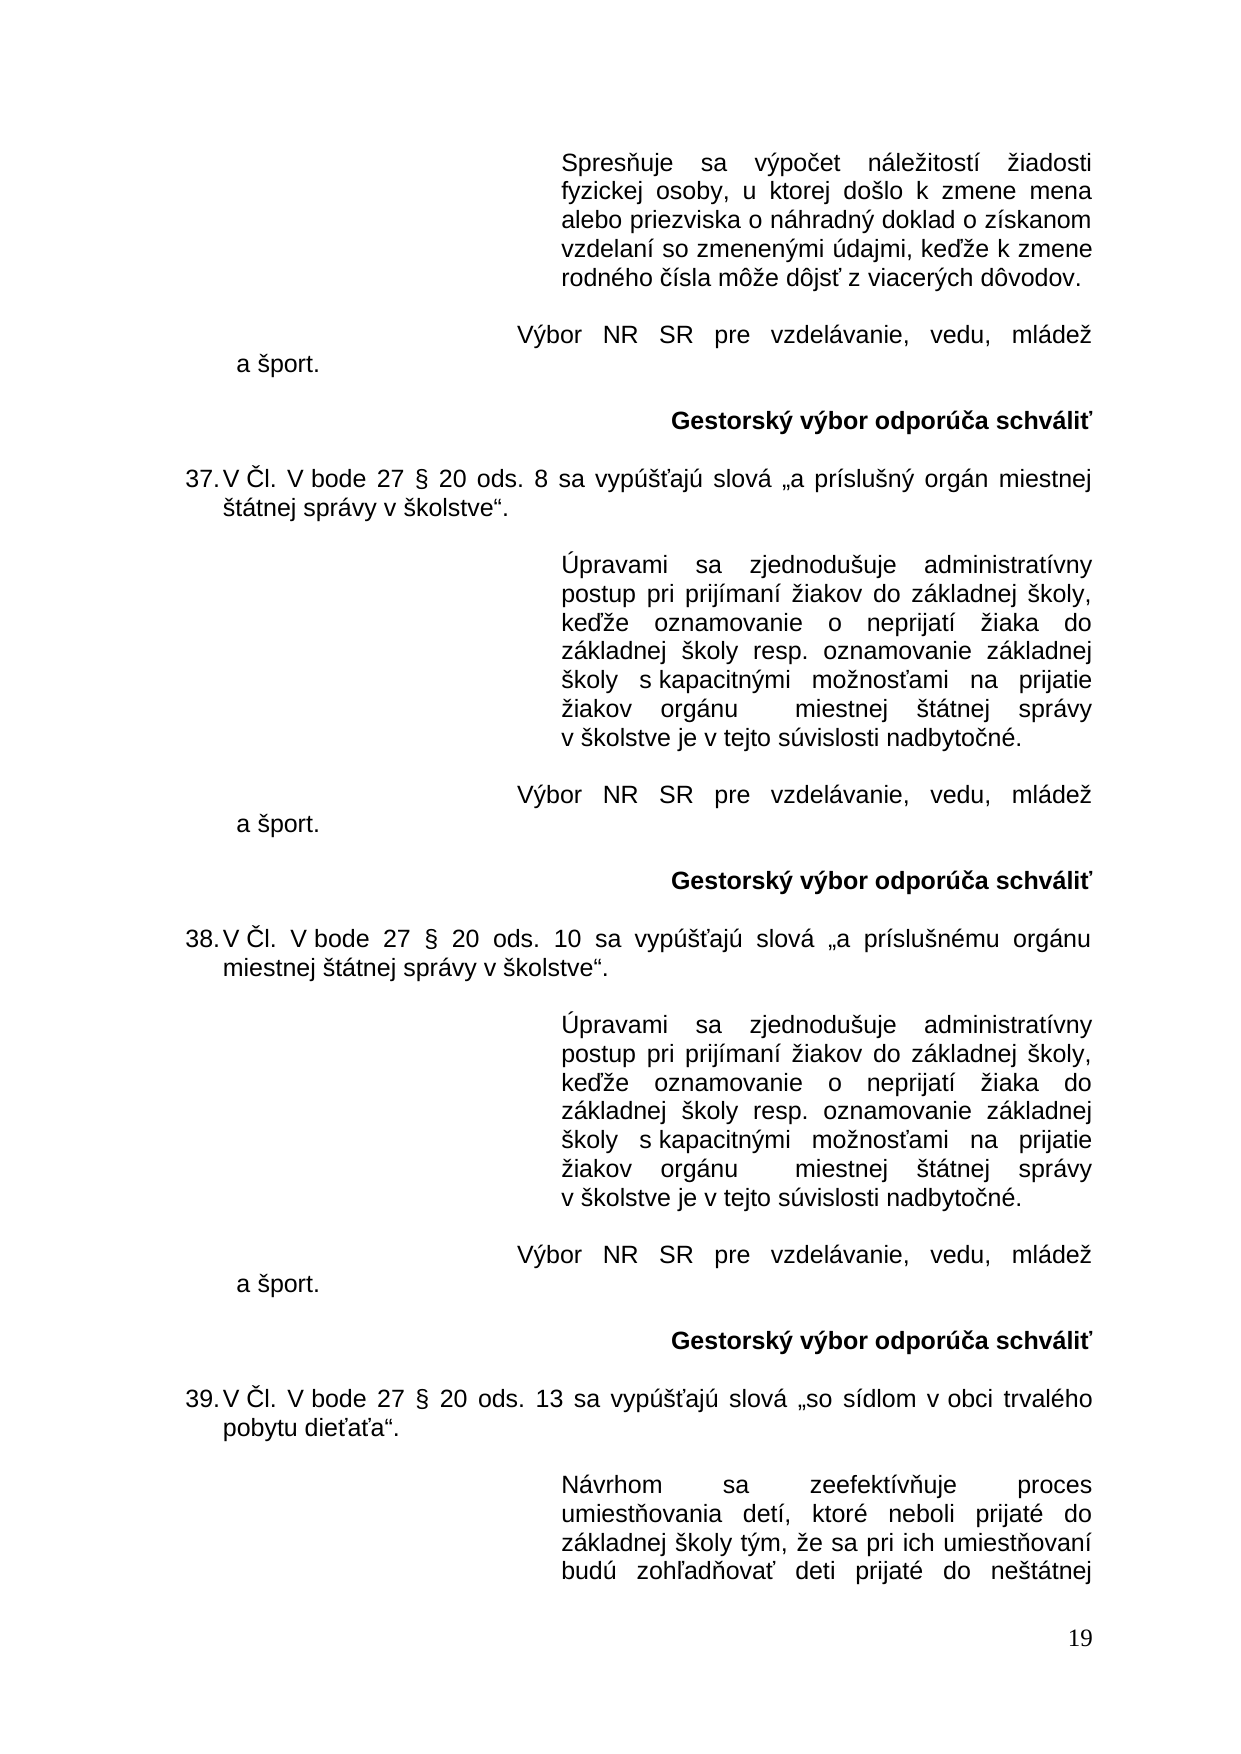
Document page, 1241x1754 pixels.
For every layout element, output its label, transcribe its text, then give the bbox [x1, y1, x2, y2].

list V Čl. V bode 27 § 20 ods. 8 sa vypúšťajú slová „a príslušný orgán miestnej štátnej správy v školstve“. [185, 464, 1093, 521]
text Výbor NR SR pre vzdelávanie, vedu, mládež a šport. [236, 320, 1093, 378]
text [561, 1470, 1093, 1585]
text Gestorský výbor odporúča schváliť [148, 406, 1093, 435]
list V Čl. V bode 27 § 20 ods. 13 sa vypúšťajú slová „so sídlom v obci trvalého pobytu dieťaťa“. [185, 1384, 1093, 1441]
text Gestorský výbor odporúča schváliť [148, 1326, 1093, 1355]
list V Čl. V bode 27 § 20 ods. 10 sa vypúšťajú slová „a príslušnému orgánu miestnej štátnej správy v školstve“. [185, 924, 1093, 981]
text Úpravami sa zjednodušuje administratívny postup pri prijímaní žiakov do základnej školy, keďže oznamovanie o neprijatí žiaka do základnej školy resp. oznamovanie základnej školy s kapacitnými možnosťami na prijatie žiakov orgánu miestnej štátnej správy v školstve je v tejto súvislosti nadbytočné. [561, 1010, 1093, 1211]
text Výbor NR SR pre vzdelávanie, vedu, mládež a šport. [236, 1240, 1093, 1298]
text Úpravami sa zjednodušuje administratívny postup pri prijímaní žiakov do základnej školy, keďže oznamovanie o neprijatí žiaka do základnej školy resp. oznamovanie základnej školy s kapacitnými možnosťami na prijatie žiakov orgánu miestnej štátnej správy v školstve je v tejto súvislosti nadbytočné. [561, 550, 1093, 751]
text Výbor NR SR pre vzdelávanie, vedu, mládež a šport. [236, 780, 1093, 838]
text Gestorský výbor odporúča schváliť [148, 866, 1093, 895]
